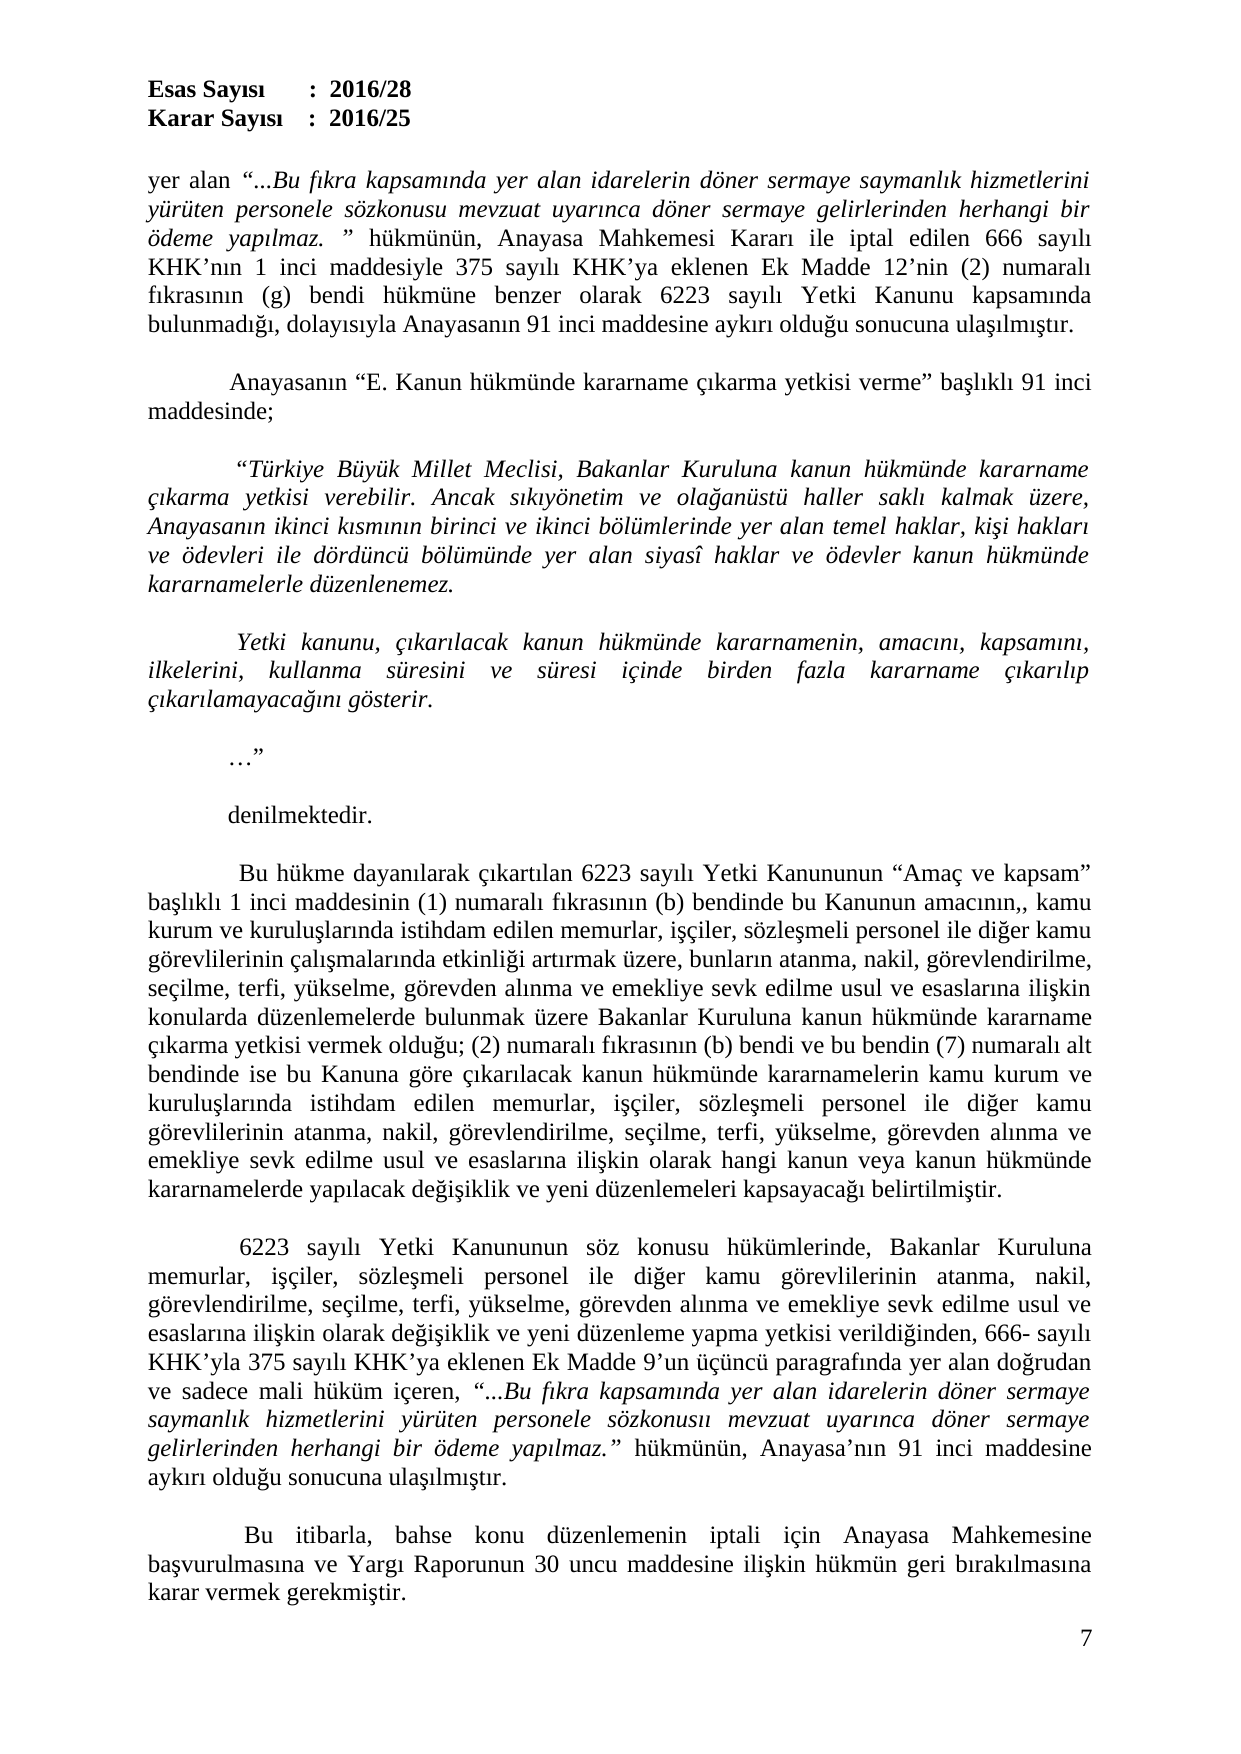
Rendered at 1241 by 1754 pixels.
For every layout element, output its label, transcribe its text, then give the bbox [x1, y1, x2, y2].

text “Türkiye Büyük Millet Meclisi, Bakanlar Kuruluna kanun hükmünde kararname çıkarma yetkisi verebilir. Ancak sıkıyönetim ve olağanüstü haller saklı kalmak üzere, Anayasanın ikinci kısmının birinci ve ikinci bölümlerinde yer alan temel haklar, kişi hakları ve ödevleri ile dördüncü bölümünde yer alan siyasî haklar ve ödevler kanun hükmünde kararnamelerle düzenlenemez. [148, 454, 1093, 597]
text Bu hükme dayanılarak çıkartılan 6223 sayılı Yetki Kanununun “Amaç ve kapsam” başlıklı 1 inci maddesinin (1) numaralı fıkrasının (b) bendinde bu Kanunun amacının,, kamu kurum ve kuruluşlarında istihdam edilen memurlar, işçiler, sözleşmeli personel ile diğer kamu görevlilerinin çalışmalarında etkinliği artırmak üzere, bunların atanma, nakil, görevlendirilme, seçilme, terfi, yükselme, görevden alınma ve emekliye sevk edilme usul ve esaslarına ilişkin konularda düzenlemelerde bulunmak üzere Bakanlar Kuruluna kanun hükmünde kararname çıkarma yetkisi vermek olduğu; (2) numaralı fıkrasının (b) bendi ve bu bendin (7) numaralı alt bendinde ise bu Kanuna göre çıkarılacak kanun hükmünde kararnamelerin kamu kurum ve kuruluşlarında istihdam edilen memurlar, işçiler, sözleşmeli personel ile diğer kamu görevlilerinin atanma, nakil, görevlendirilme, seçilme, terfi, yükselme, görevden alınma ve emekliye sevk edilme usul ve esaslarına ilişkin olarak hangi kanun veya kanun hükmünde kararnamelerde yapılacak değişiklik ve yeni düzenlemeleri kapsayacağı belirtilmiştir. [148, 858, 1093, 1203]
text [148, 165, 1093, 338]
text Anayasanın “E. Kanun hükmünde kararname çıkarma yetkisi verme” başlıklı 91 inci maddesinde; [148, 367, 1093, 424]
text Bu itibarla, bahse konu düzenlemenin iptali için Anayasa Mahkemesine başvurulmasına ve Yargı Raporunun 30 uncu maddesine ilişkin hükmün geri bırakılmasına karar vermek gerekmiştir. [148, 1520, 1093, 1606]
text Yetki kanunu, çıkarılacak kanun hükmünde kararnamenin, amacını, kapsamını, ilkelerini, kullanma süresini ve süresi içinde birden fazla kararname çıkarılıp çıkarılamayacağını gösterir. [148, 627, 1093, 713]
text denilmektedir. [148, 800, 1093, 829]
text 6223 sayılı Yetki Kanununun söz konusu hükümlerinde, Bakanlar Kuruluna memurlar, işçiler, sözleşmeli personel ile diğer kamu görevlilerinin atanma, nakil, görevlendirilme, seçilme, terfi, yükselme, görevden alınma ve emekliye sevk edilme usul ve esaslarına ilişkin olarak değişiklik ve yeni düzenleme yapma yetkisi verildiğinden, 666- sayılı KHK’yla 375 sayılı KHK’ya eklenen Ek Madde 9’un üçüncü paragrafında yer alan doğrudan ve sadece mali hüküm içeren, “...Bu fıkra kapsamında yer alan idarelerin döner sermaye saymanlık hizmetlerini yürüten personele sözkonusıı mevzuat uyarınca döner sermaye gelirlerinden herhangi bir ödeme yapılmaz.” hükmünün, Anayasa’nın 91 inci maddesine aykırı olduğu sonucuna ulaşılmıştır. [148, 1232, 1093, 1491]
text …” [148, 742, 1093, 771]
